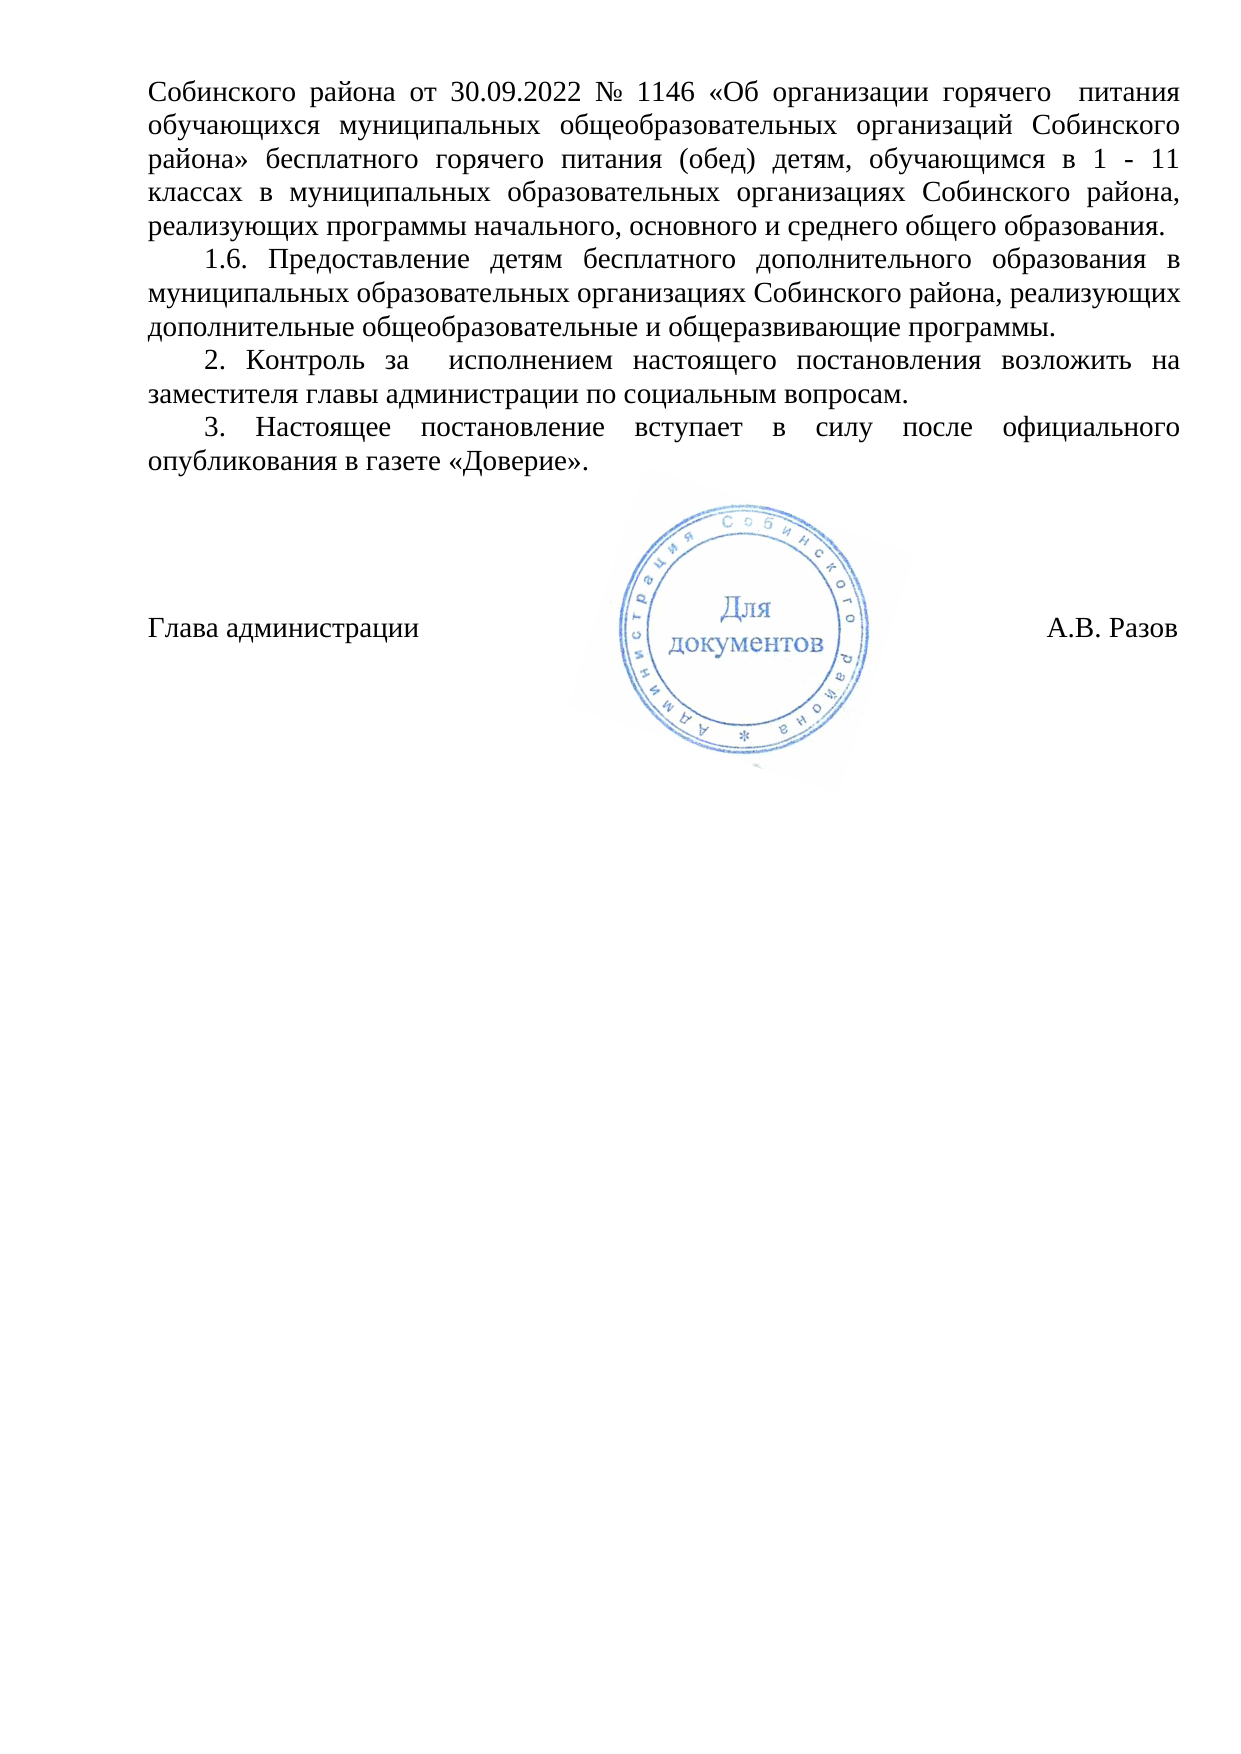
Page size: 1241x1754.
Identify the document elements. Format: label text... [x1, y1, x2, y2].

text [148, 74, 1181, 242]
picture [599, 476, 914, 611]
picture [568, 644, 885, 792]
text 1.6. Предоставление детям бесплатного дополнительного образования в муниципальных образовательных организациях Собинского района, реализующих дополнительные общеобразовательные и общеразвивающие программы. [148, 242, 1181, 342]
text 2. Контроль за исполнением настоящего постановления возложить на заместителя главы администрации по социальным вопросам. [148, 342, 1181, 409]
text 3. Настоящее постановление вступает в силу после официального опубликования в газете «Доверие». [148, 409, 1181, 476]
text Глава администрации А.В. Разов [148, 611, 1181, 644]
